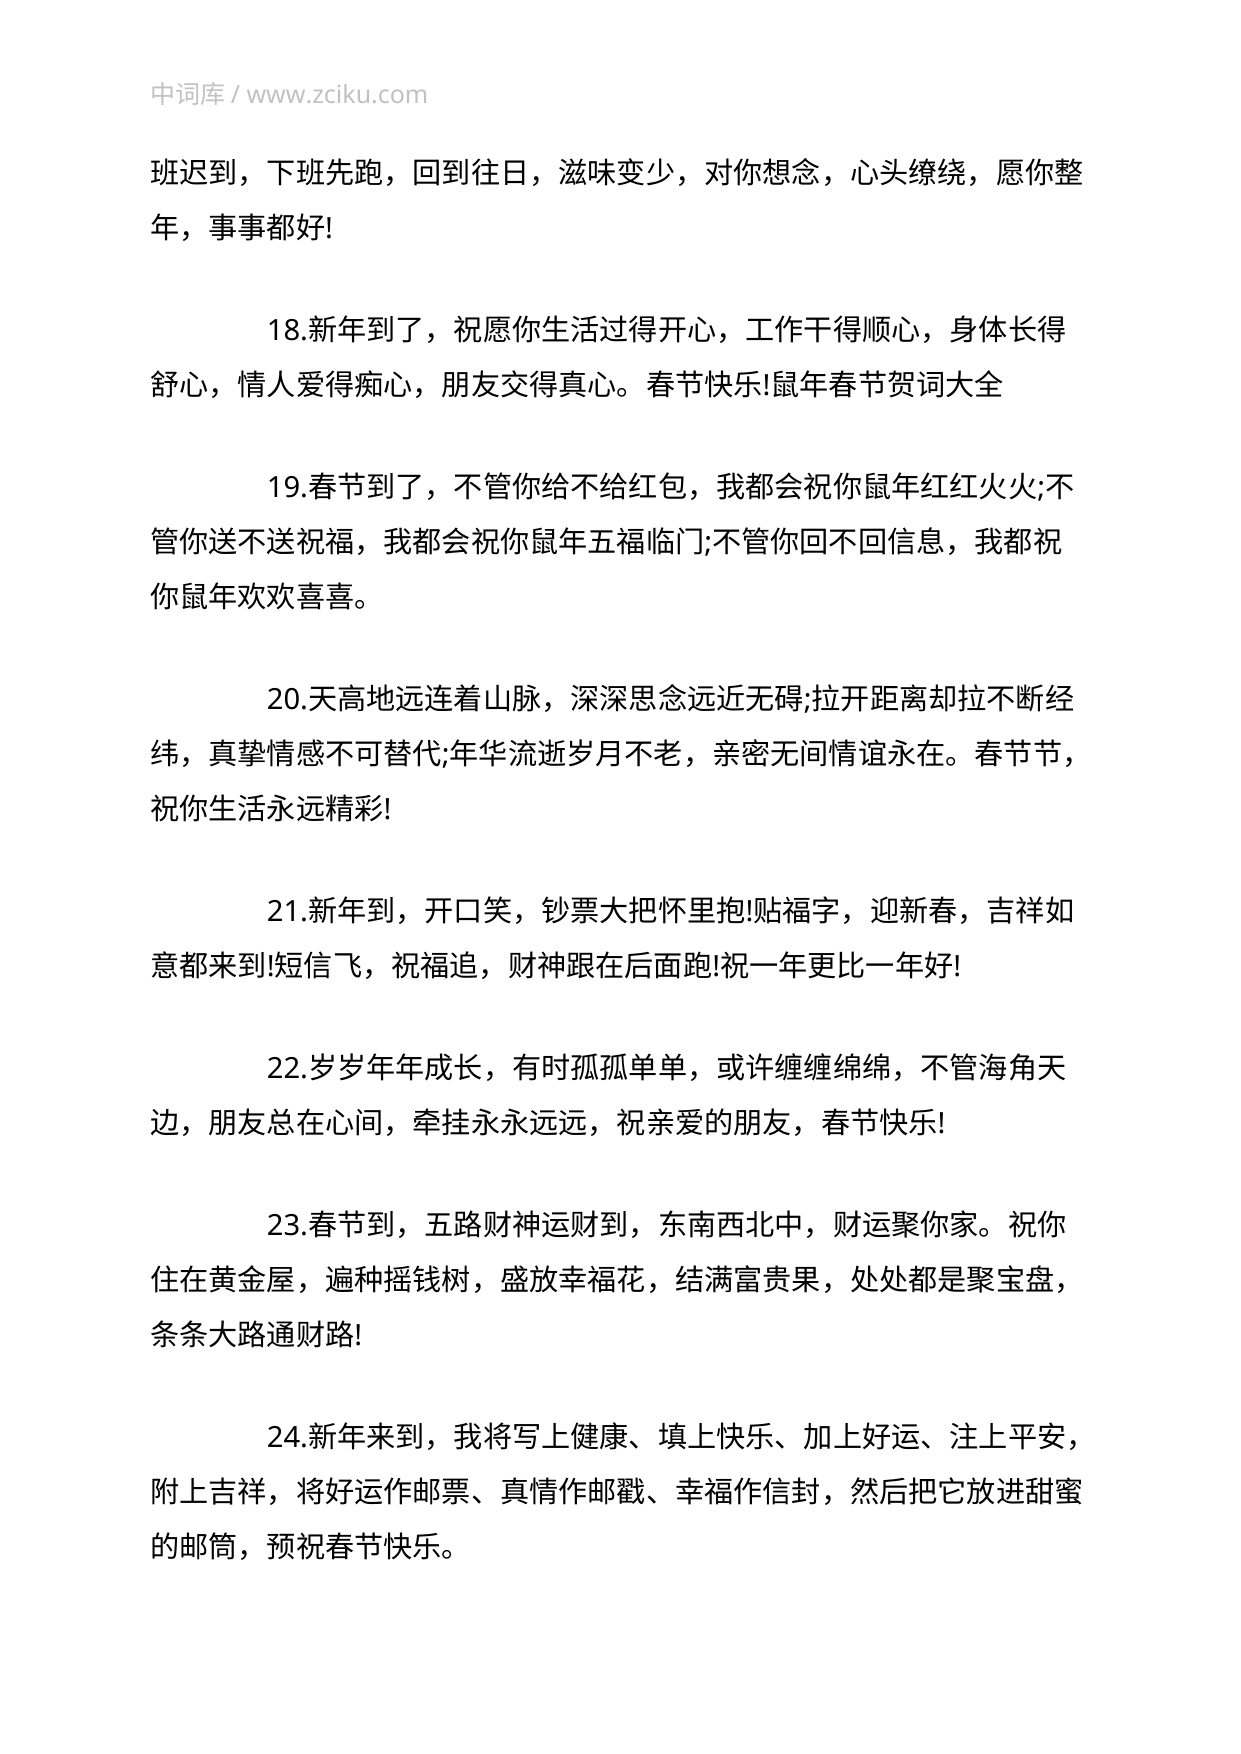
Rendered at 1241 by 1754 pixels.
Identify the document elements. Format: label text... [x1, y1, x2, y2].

text 19.春节到了，不管你给不给红包，我都会祝你鼠年红红火火;不管你送不送祝福，我都会祝你鼠年五福临门;不管你回不回信息，我都祝你鼠年欢欢喜喜。 [150, 464, 1090, 616]
text 18.新年到了，祝愿你生活过得开心，工作干得顺心，身体长得舒心，情人爱得痴心，朋友交得真心。春节快乐!鼠年春节贺词大全 [150, 307, 1090, 404]
text 20.天高地远连着山脉，深深思念远近无碍;拉开距离却拉不断经纬，真挚情感不可替代;年华流逝岁月不老，亲密无间情谊永在。春节节，祝你生活永远精彩! [150, 676, 1090, 828]
text 22.岁岁年年成长，有时孤孤单单，或许缠缠绵绵，不管海角天边，朋友总在心间，牵挂永永远远，祝亲爱的朋友，春节快乐! [150, 1044, 1090, 1142]
text 24.新年来到，我将写上健康、填上快乐、加上好运、注上平安，附上吉祥，将好运作邮票、真情作邮戳、幸福作信封，然后把它放进甜蜜的邮筒，预祝春节快乐。 [150, 1413, 1090, 1566]
text 23.春节到，五路财神运财到，东南西北中，财运聚你家。祝你住在黄金屋，遍种摇钱树，盛放幸福花，结满富贵果，处处都是聚宝盘，条条大路通财路! [150, 1202, 1090, 1354]
text 21.新年到，开口笑，钞票大把怀里抱!贴福字，迎新春，吉祥如意都来到!短信飞，祝福追，财神跟在后面跑!祝一年更比一年好! [150, 888, 1090, 985]
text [150, 150, 1090, 247]
